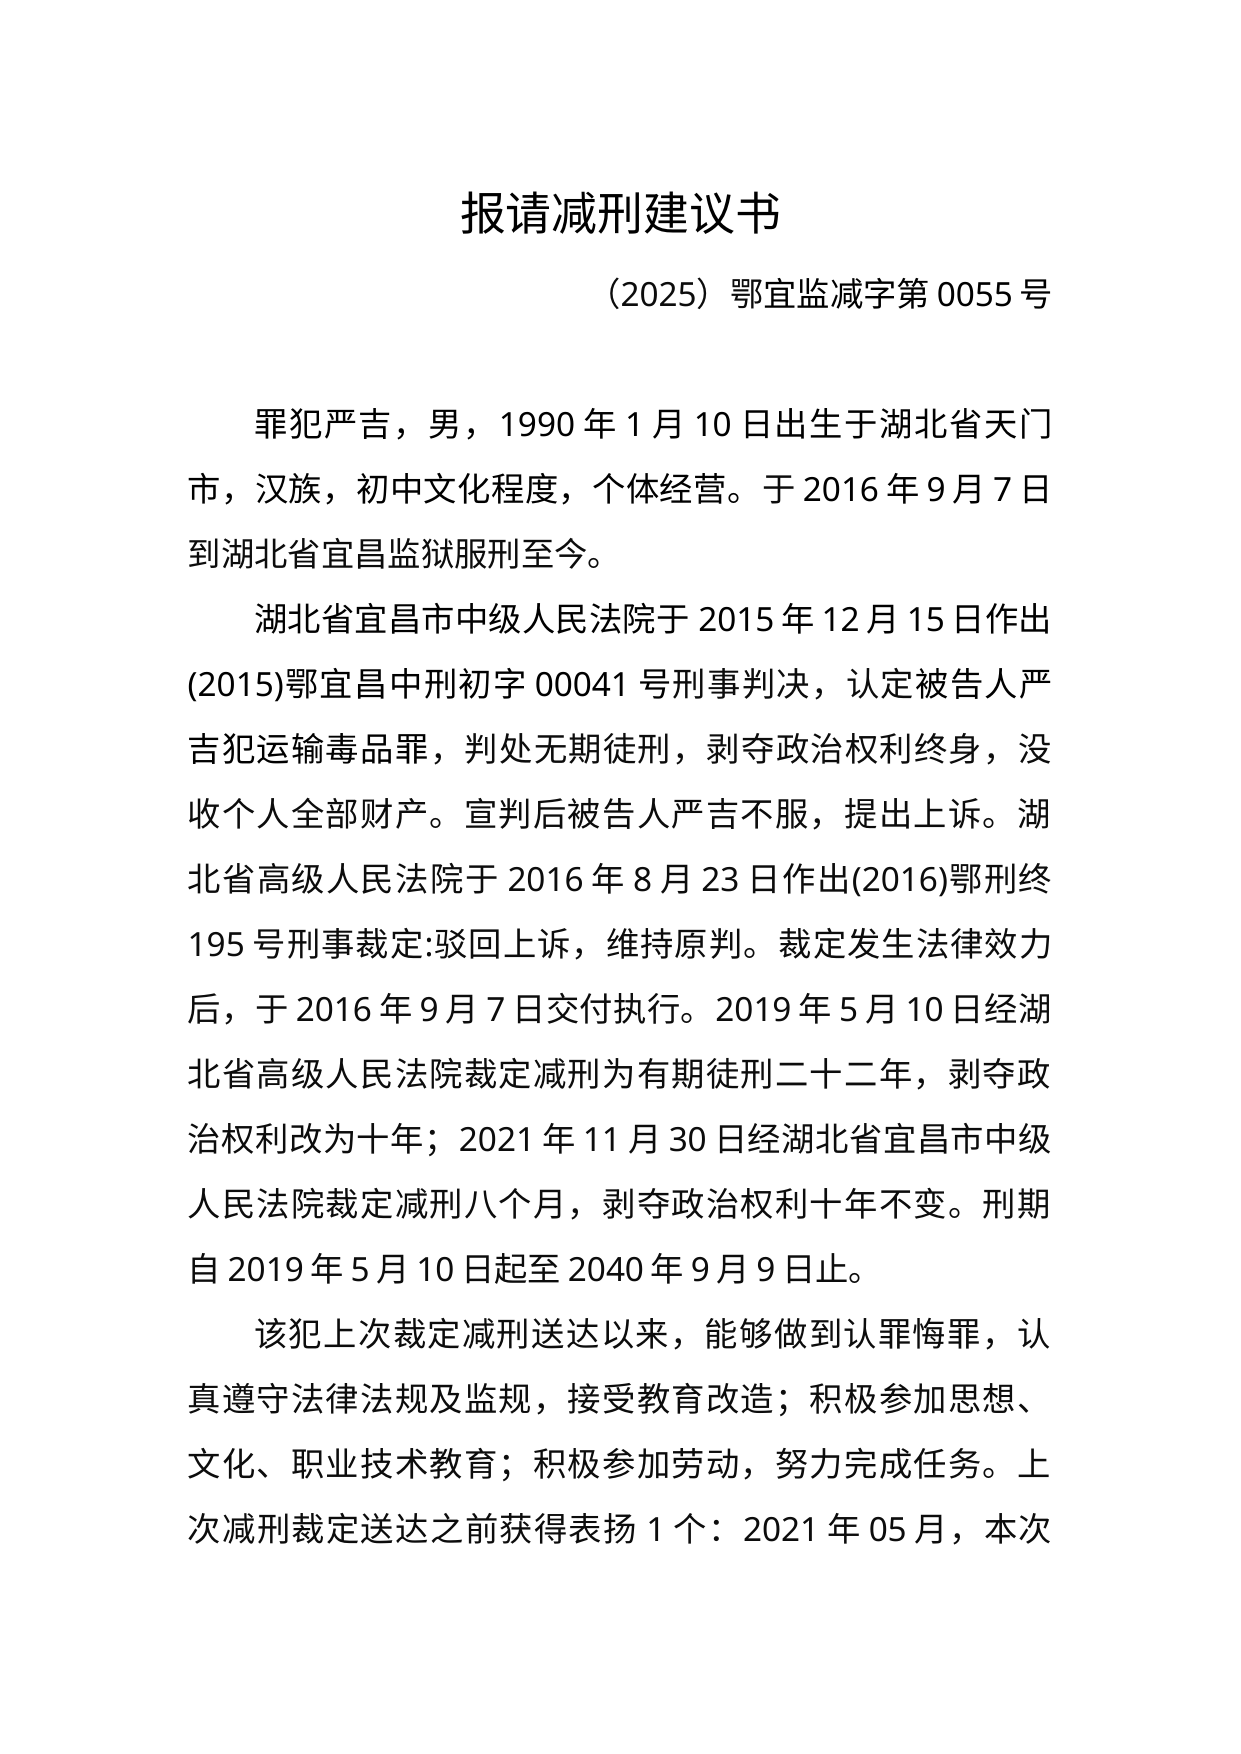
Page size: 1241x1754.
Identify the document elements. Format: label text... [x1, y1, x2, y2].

text 罪犯严吉，男，1990年1月10日出生于湖北省天门市，汉族，初中文化程度，个体经营。于2016年9月7日到湖北省宜昌监狱服刑至今。 [187, 389, 1053, 584]
text （2025）鄂宜监减字第0055号 [187, 259, 1053, 324]
text 湖北省宜昌市中级人民法院于2015年12月15日作出(2015)鄂宜昌中刑初字00041号刑事判决，认定被告人严吉犯运输毒品罪，判处无期徒刑，剥夺政治权利终身，没收个人全部财产。宣判后被告人严吉不服，提出上诉。湖北省高级人民法院于2016年8月23日作出(2016)鄂刑终195号刑事裁定:驳回上诉，维持原判。裁定发生法律效力后，于2016年9月7日交付执行。2019年5月10日经湖北省高级人民法院裁定减刑为有期徒刑二十二年，剥夺政治权利改为十年；2021年11月30日经湖北省宜昌市中级人民法院裁定减刑八个月，剥夺政治权利十年不变。刑期自2019年5月10日起至2040年9月9日止。 [187, 584, 1053, 1299]
text 报请减刑建议书 [187, 162, 1053, 259]
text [187, 1299, 1053, 1559]
